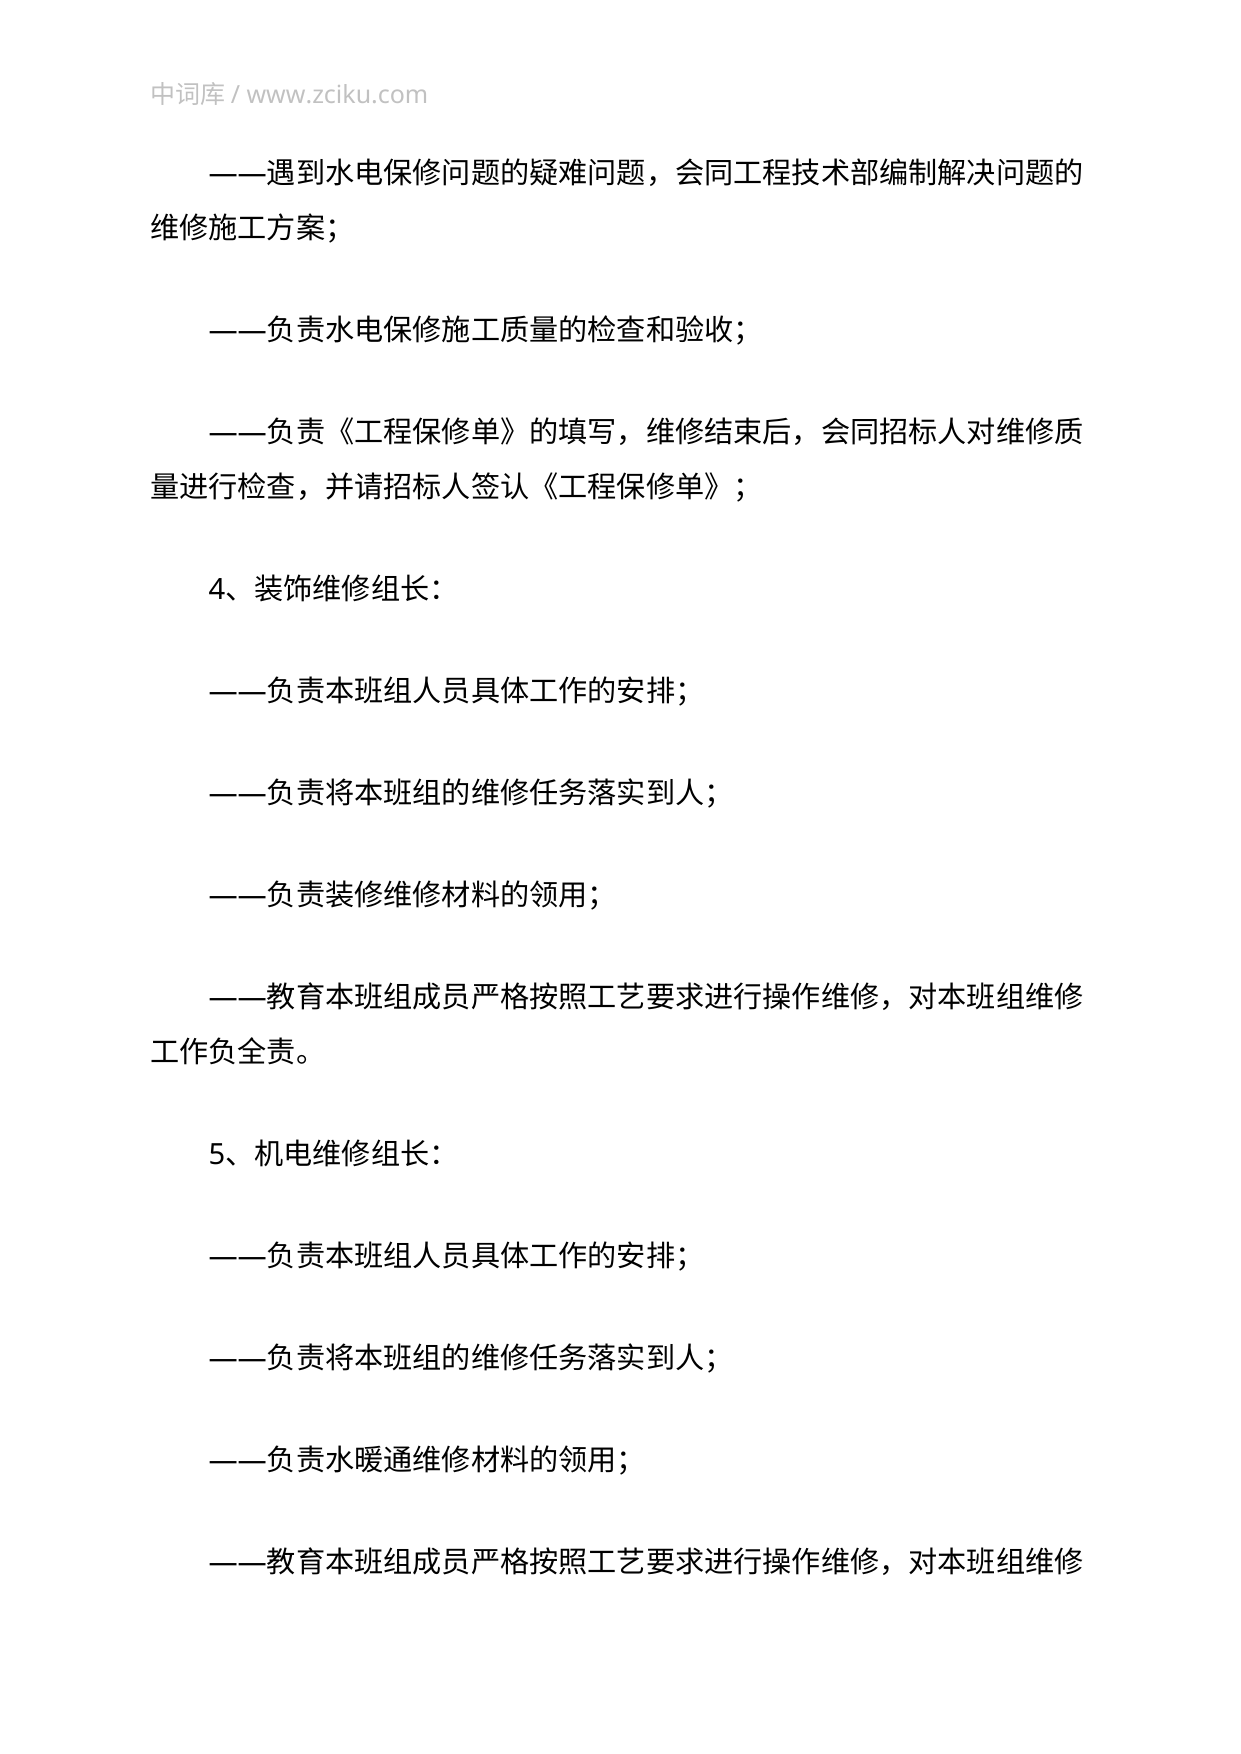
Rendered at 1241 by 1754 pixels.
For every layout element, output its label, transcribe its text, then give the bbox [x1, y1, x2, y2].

text ——负责装修维修材料的领用； [150, 871, 1090, 914]
text ——负责本班组人员具体工作的安排； [150, 1232, 1090, 1274]
text 4、装饰维修组长： [150, 566, 1090, 608]
text ——负责水暖通维修材料的领用； [150, 1436, 1090, 1478]
text ——负责将本班组的维修任务落实到人； [150, 1334, 1090, 1377]
text ——遇到水电保修问题的疑难问题，会同工程技术部编制解决问题的维修施工方案； [150, 150, 1090, 247]
text ——负责水电保修施工质量的检查和验收； [150, 307, 1090, 349]
text ——负责本班组人员具体工作的安排； [150, 667, 1090, 710]
text ——教育本班组成员严格按照工艺要求进行操作维修，对本班组维修工作负全责。 [150, 973, 1090, 1071]
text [150, 1538, 1090, 1581]
text ——负责《工程保修单》的填写，维修结束后，会同招标人对维修质量进行检查，并请招标人签认《工程保修单》； [150, 409, 1090, 506]
text ——负责将本班组的维修任务落实到人； [150, 769, 1090, 812]
text 5、机电维修组长： [150, 1130, 1090, 1173]
